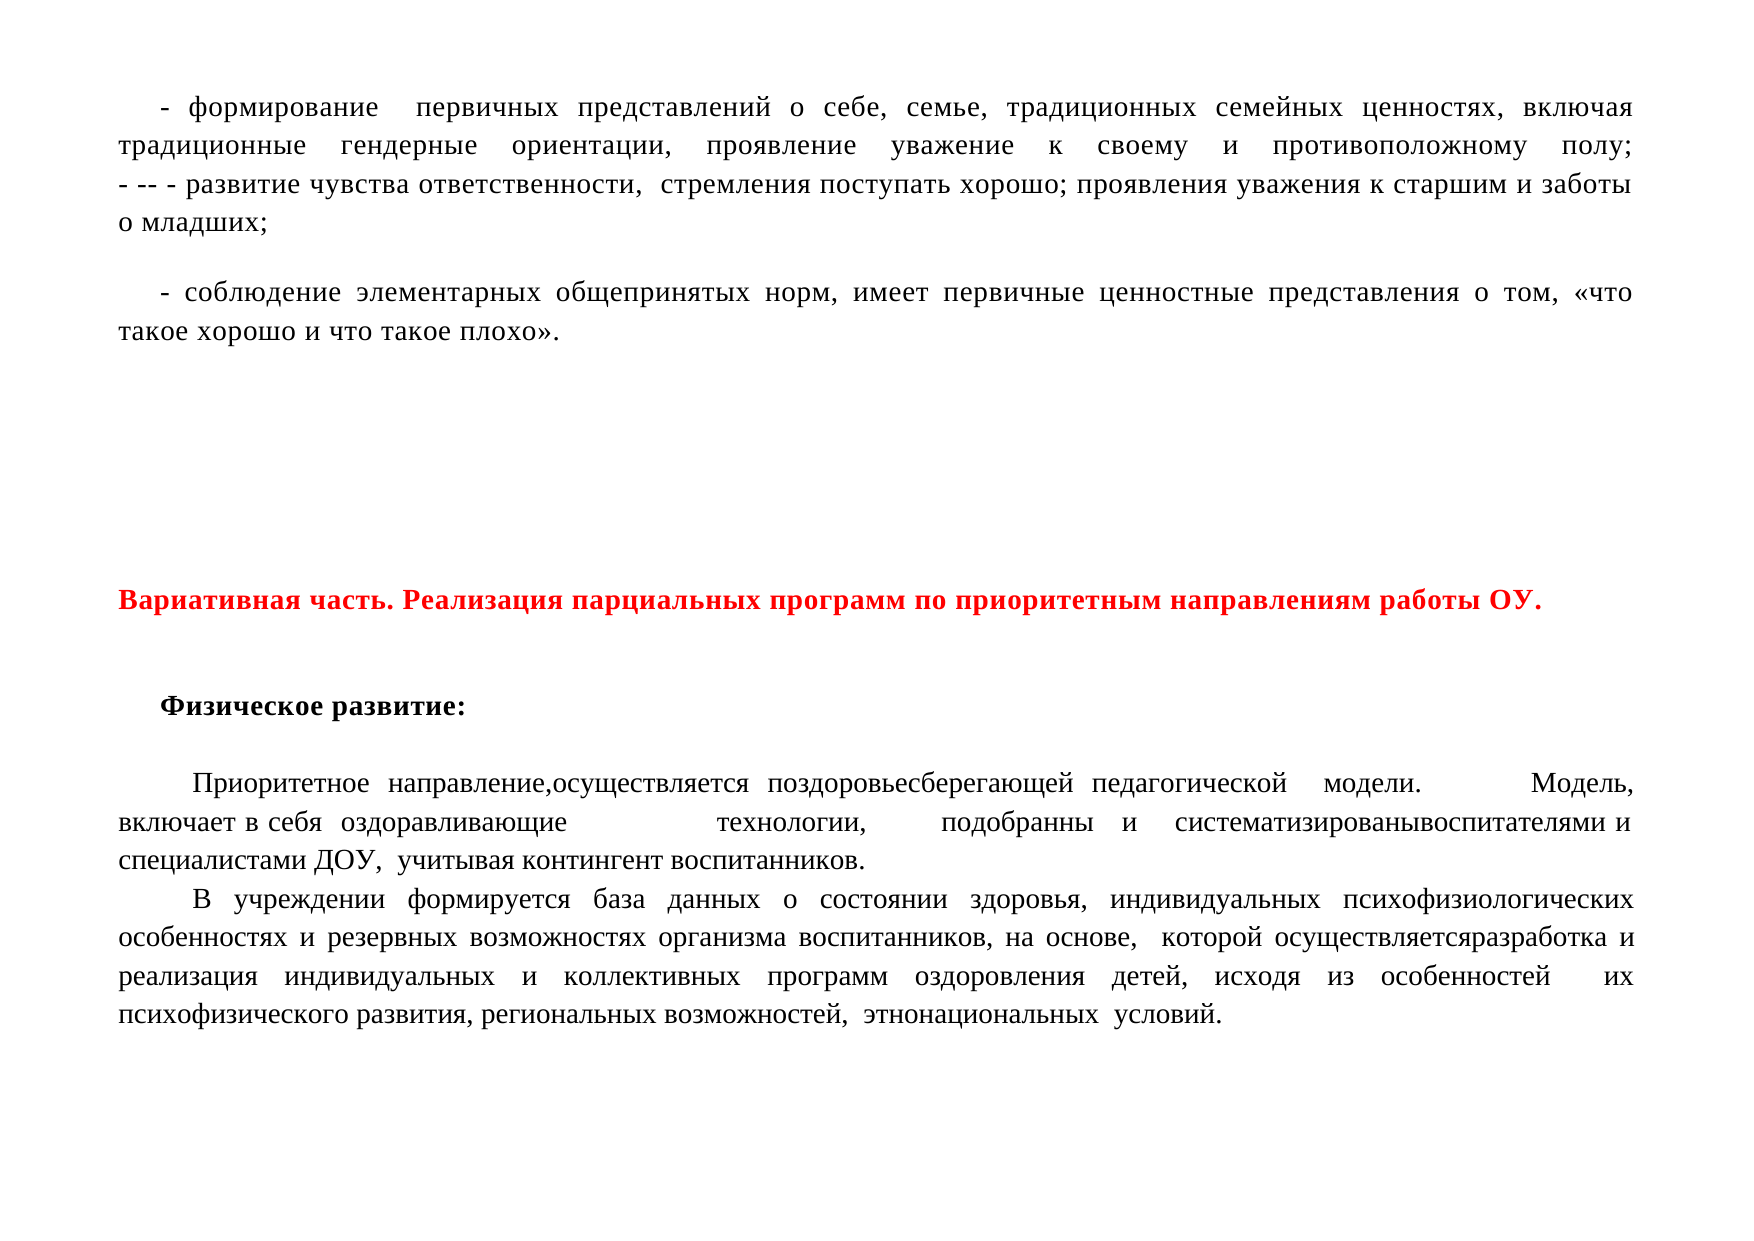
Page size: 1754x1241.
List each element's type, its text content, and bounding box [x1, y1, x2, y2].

text Приоритетное направление,осуществляется поздоровьесберегающей педагогической модели. Модель, включает в себя оздоравливающие технологии, подобранны и систематизированывоспитателями и специалистами ДОУ, учитывая контингент воспитанников. [118, 765, 1636, 876]
text Физическое развитие: [118, 688, 1636, 722]
text - формирование первичных представлений о себе, семье, традиционных семейных ценностях, включая традиционные гендерные ориентации, проявление уважение к своему и противоположному полу; - -- - развитие чувства ответственности, стремления поступать хорошо; проявления уважения к старшим и заботы о младших; [118, 89, 1636, 238]
text Вариативная часть. Реализация парциальных программ по приоритетным направлениям работы ОУ. [118, 582, 1636, 616]
text В учреждении формируется база данных о состоянии здоровья, индивидуальных психофизиологических особенностях и резервных возможностях организма воспитанников, на основе, которой осуществляетсяразработка и реализация индивидуальных и коллективных программ оздоровления детей, исходя из особенностей их психофизического развития, региональных возможностей, этнонациональных условий. [118, 881, 1636, 1030]
text - соблюдение элементарных общепринятых норм, имеет первичные ценностные представления о том, «что такое хорошо и что такое плохо». [118, 274, 1636, 346]
